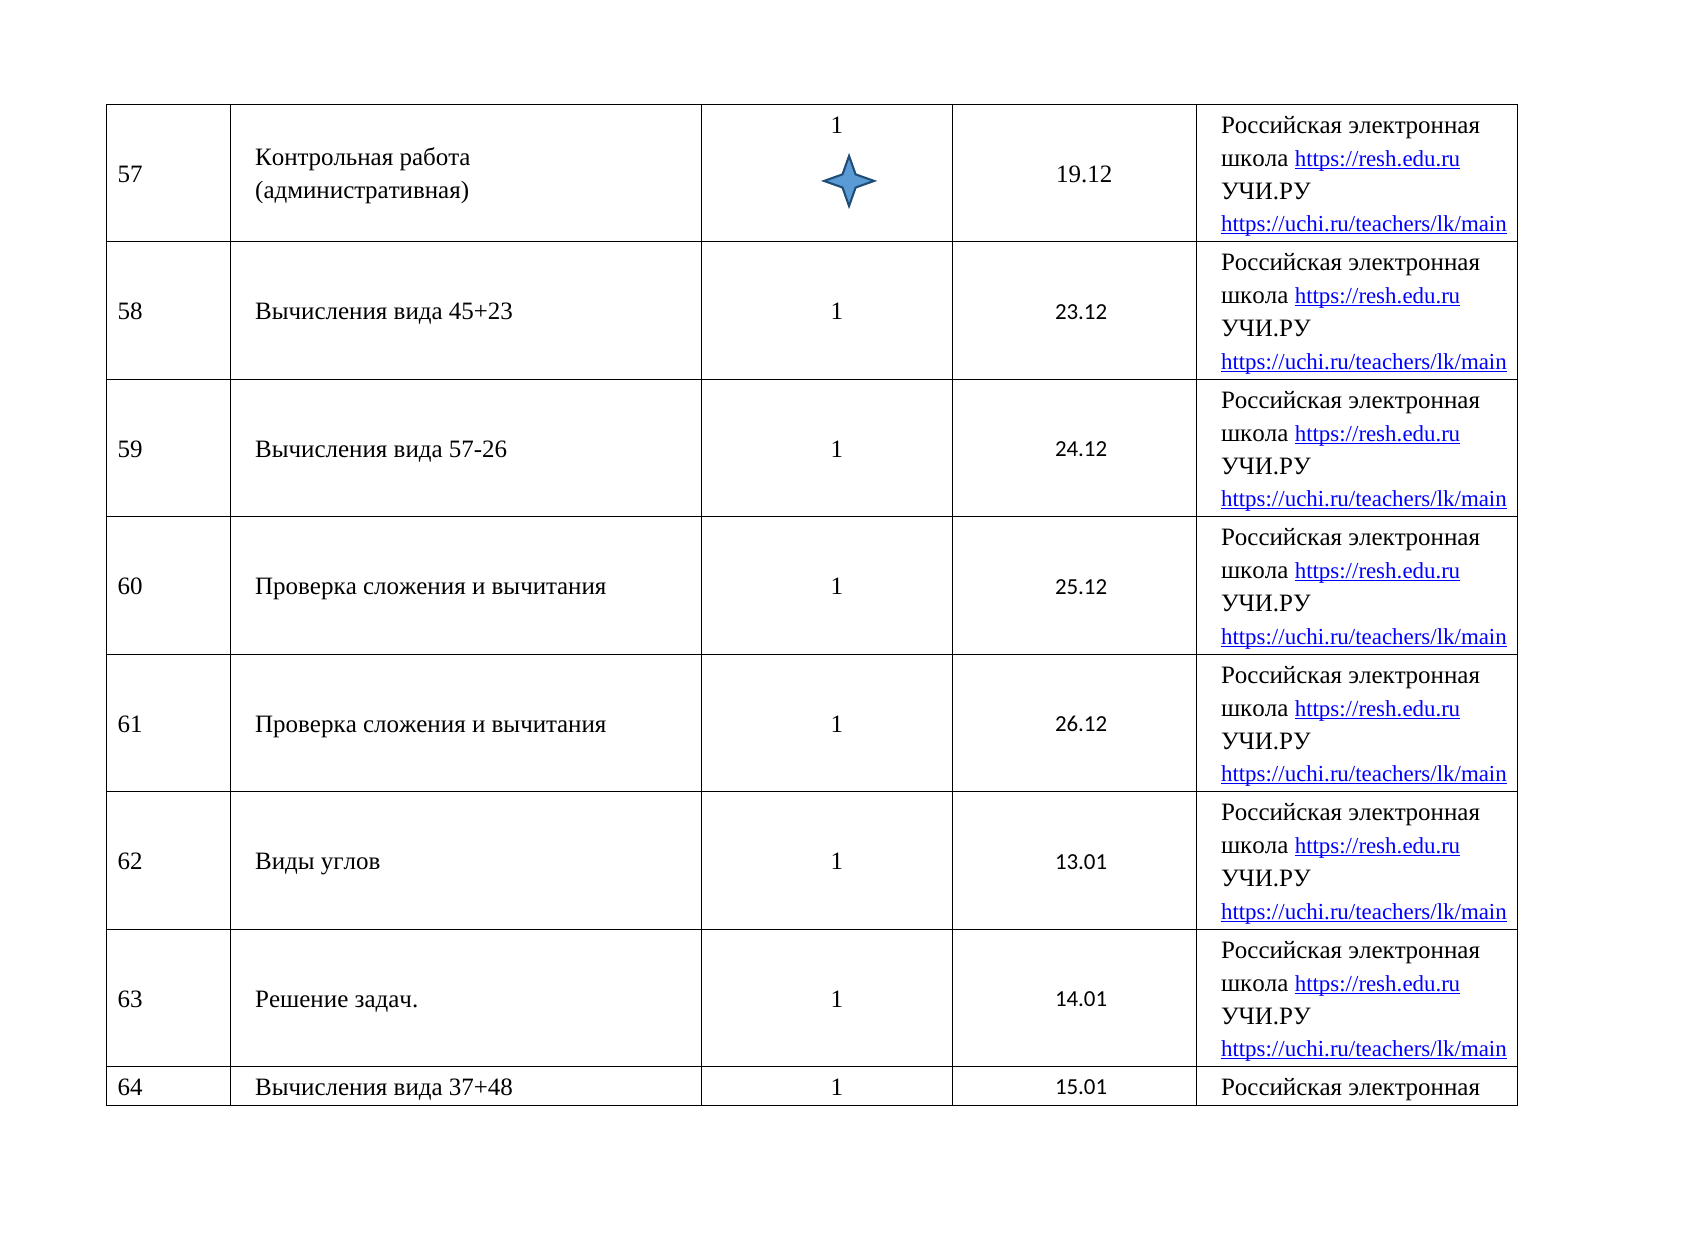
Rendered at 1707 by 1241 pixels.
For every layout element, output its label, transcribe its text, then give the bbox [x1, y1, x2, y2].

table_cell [1197, 242, 1517, 378]
table_cell Российская электронная школа https://resh.edu.ru УЧИ.РУ https://uchi.ru/teachers/lk/main [1197, 517, 1517, 653]
table_cell Вычисления вида 45+23 [231, 242, 701, 378]
table_cell 1 [702, 655, 952, 791]
table_cell Вычисления вида 57-26 [231, 380, 701, 516]
table_cell 25.12 [953, 517, 1196, 653]
table_cell 23.12 [953, 242, 1196, 378]
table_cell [1197, 105, 1517, 241]
table_cell 62 [107, 792, 230, 928]
table_cell 1 [702, 930, 952, 1066]
table_cell Виды углов [231, 792, 701, 928]
table_cell 1 [702, 517, 952, 653]
table_cell 19.12 [953, 105, 1196, 241]
table_cell 1 [702, 792, 952, 928]
table_cell 63 [107, 930, 230, 1066]
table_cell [1197, 930, 1517, 1066]
table_cell Российская электронная школа https://resh.edu.ru УЧИ.РУ https://uchi.ru/teachers/lk/main [1197, 655, 1517, 791]
table_cell 13.01 [953, 792, 1196, 928]
table_cell Решение задач. [231, 930, 701, 1066]
table_cell 1 [702, 380, 952, 516]
table_cell 60 [107, 517, 230, 653]
table_cell 59 [107, 380, 230, 516]
table_cell Контрольная работа (административная) [231, 105, 701, 241]
table_cell Проверка сложения и вычитания [231, 517, 701, 653]
table_cell 58 [107, 242, 230, 378]
table_cell 1 [702, 1067, 952, 1105]
table_cell 64 [107, 1067, 230, 1105]
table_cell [231, 1067, 701, 1105]
table_cell 26.12 [953, 655, 1196, 791]
table_cell 1 [702, 105, 952, 241]
table_cell Проверка сложения и вычитания [231, 655, 701, 791]
table_cell 15.01 [953, 1067, 1196, 1105]
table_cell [1197, 1067, 1517, 1105]
table_cell 14.01 [953, 930, 1196, 1066]
table_cell Российская электронная школа https://resh.edu.ru УЧИ.РУ https://uchi.ru/teachers/lk/main [1197, 380, 1517, 516]
table_cell 61 [107, 655, 230, 791]
table_cell 24.12 [953, 380, 1196, 516]
table_cell Российская электронная школа https://resh.edu.ru УЧИ.РУ https://uchi.ru/teachers/lk/main [1197, 792, 1517, 928]
table_cell 57 [107, 105, 230, 241]
table_cell 1 [702, 242, 952, 378]
